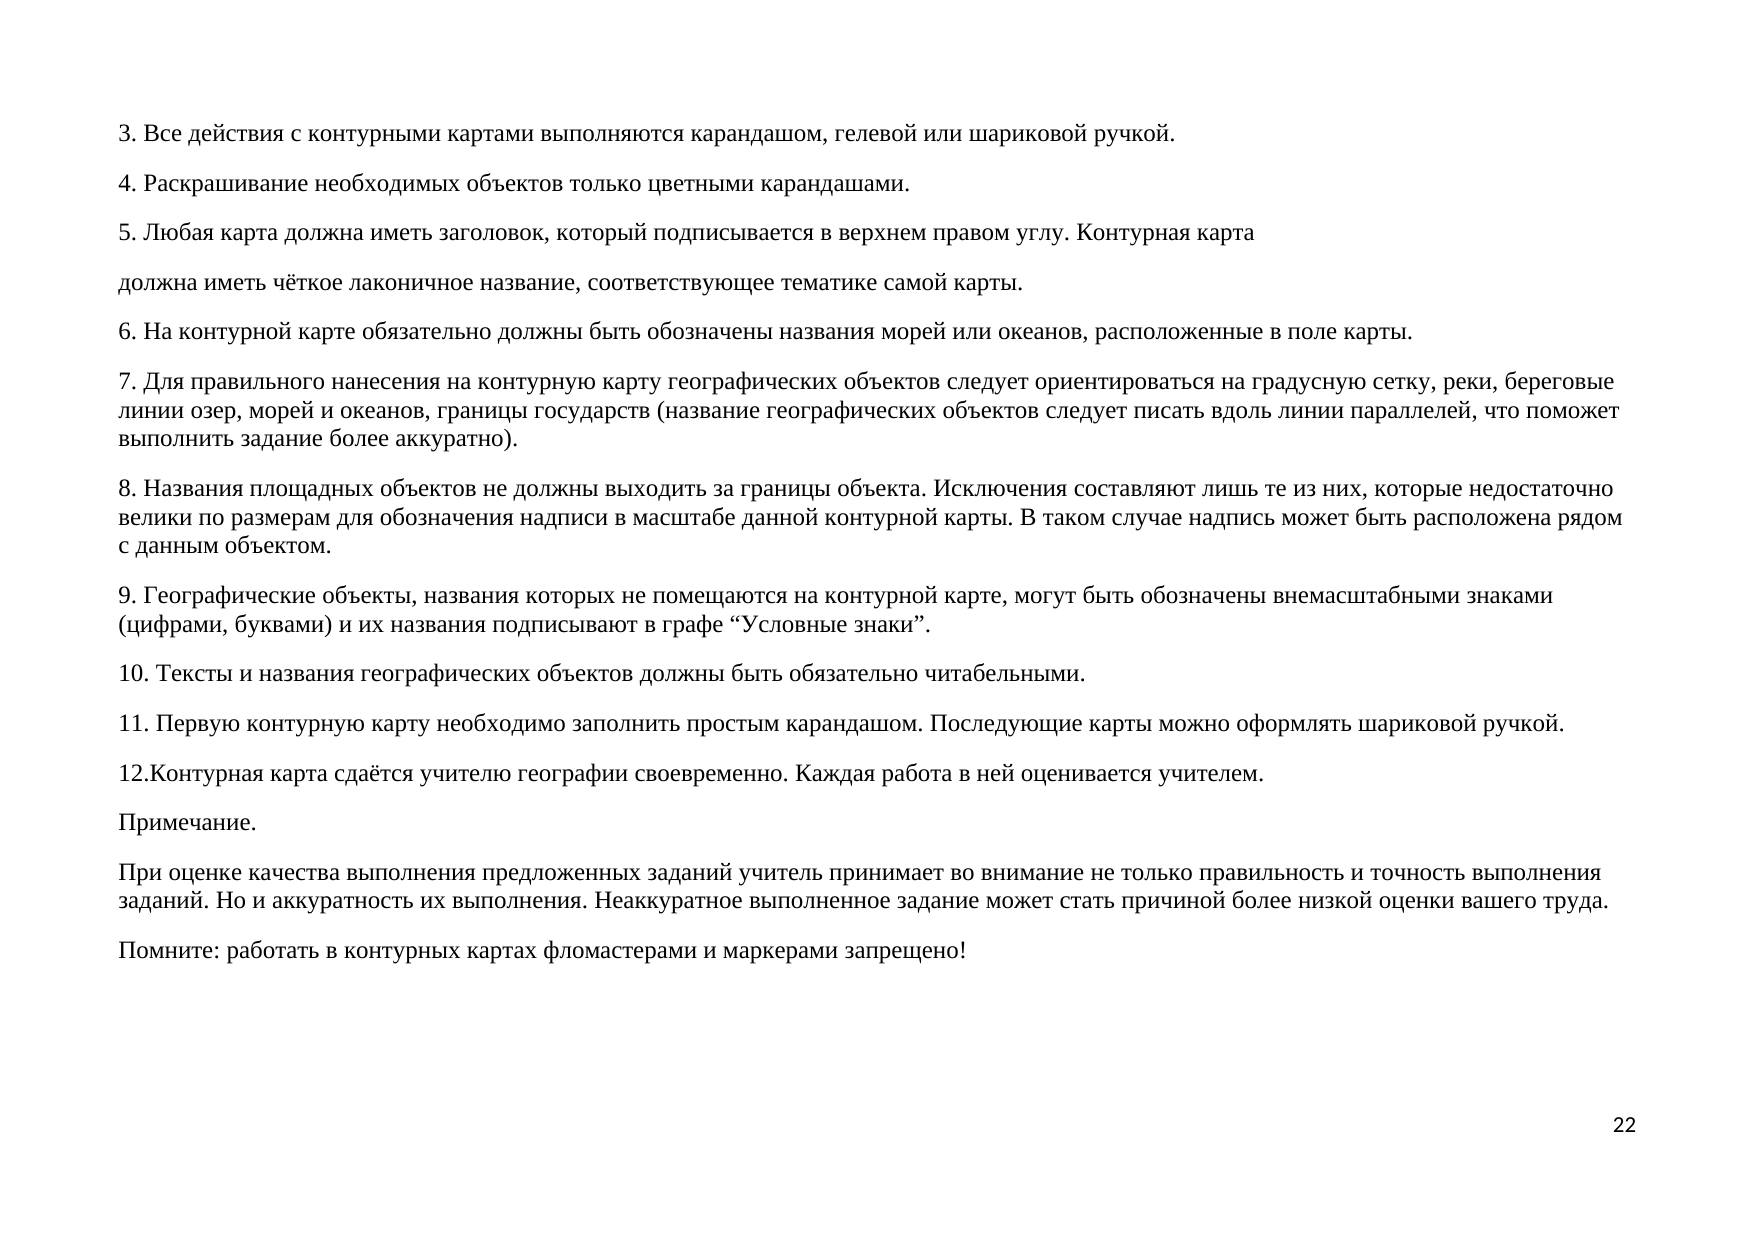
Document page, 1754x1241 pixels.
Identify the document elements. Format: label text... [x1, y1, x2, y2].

text 5. Любая карта должна иметь заголовок, который подписывается в верхнем правом углу. Контурная карта [118, 217, 1636, 246]
text При оценке качества выполнения предложенных заданий учитель принимает во внимание не только правильность и точность выполнения заданий. Но и аккуратность их выполнения. Неаккуратное выполненное задание может стать причиной более низкой оценки вашего труда. [118, 857, 1636, 914]
text Примечание. [118, 807, 1636, 836]
text 6. На контурной карте обязательно должны быть обозначены названия морей или океанов, расположенные в поле карты. [118, 316, 1636, 345]
text 3. Все действия с контурными картами выполняются карандашом, гелевой или шариковой ручкой. [118, 118, 1636, 147]
text должна иметь чёткое лаконичное название, соответствующее тематике самой карты. [118, 267, 1636, 296]
text 9. Географические объекты, названия которых не помещаются на контурной карте, могут быть обозначены внемасштабными знаками (цифрами, буквами) и их названия подписывают в графе “Условные знаки”. [118, 580, 1636, 638]
text 8. Названия площадных объектов не должны выходить за границы объекта. Исключения составляют лишь те из них, которые недостаточно велики по размерам для обозначения надписи в масштабе данной контурной карты. В таком случае надпись может быть расположена рядом с данным объектом. [118, 473, 1636, 559]
text 10. Тексты и названия географических объектов должны быть обязательно читабельными. [118, 658, 1636, 687]
text Помните: работать в контурных картах фломастерами и маркерами запрещено! [118, 935, 1636, 964]
text 4. Раскрашивание необходимых объектов только цветными карандашами. [118, 168, 1636, 196]
text 12.Контурная карта сдаётся учителю географии своевременно. Каждая работа в ней оценивается учителем. [118, 758, 1636, 786]
text 11. Первую контурную карту необходимо заполнить простым карандашом. Последующие карты можно оформлять шариковой ручкой. [118, 708, 1636, 737]
text 7. Для правильного нанесения на контурную карту географических объектов следует ориентироваться на градусную сетку, реки, береговые линии озер, морей и океанов, границы государств (название географических объектов следует писать вдоль линии параллелей, что поможет выполнить задание более аккуратно). [118, 366, 1636, 452]
